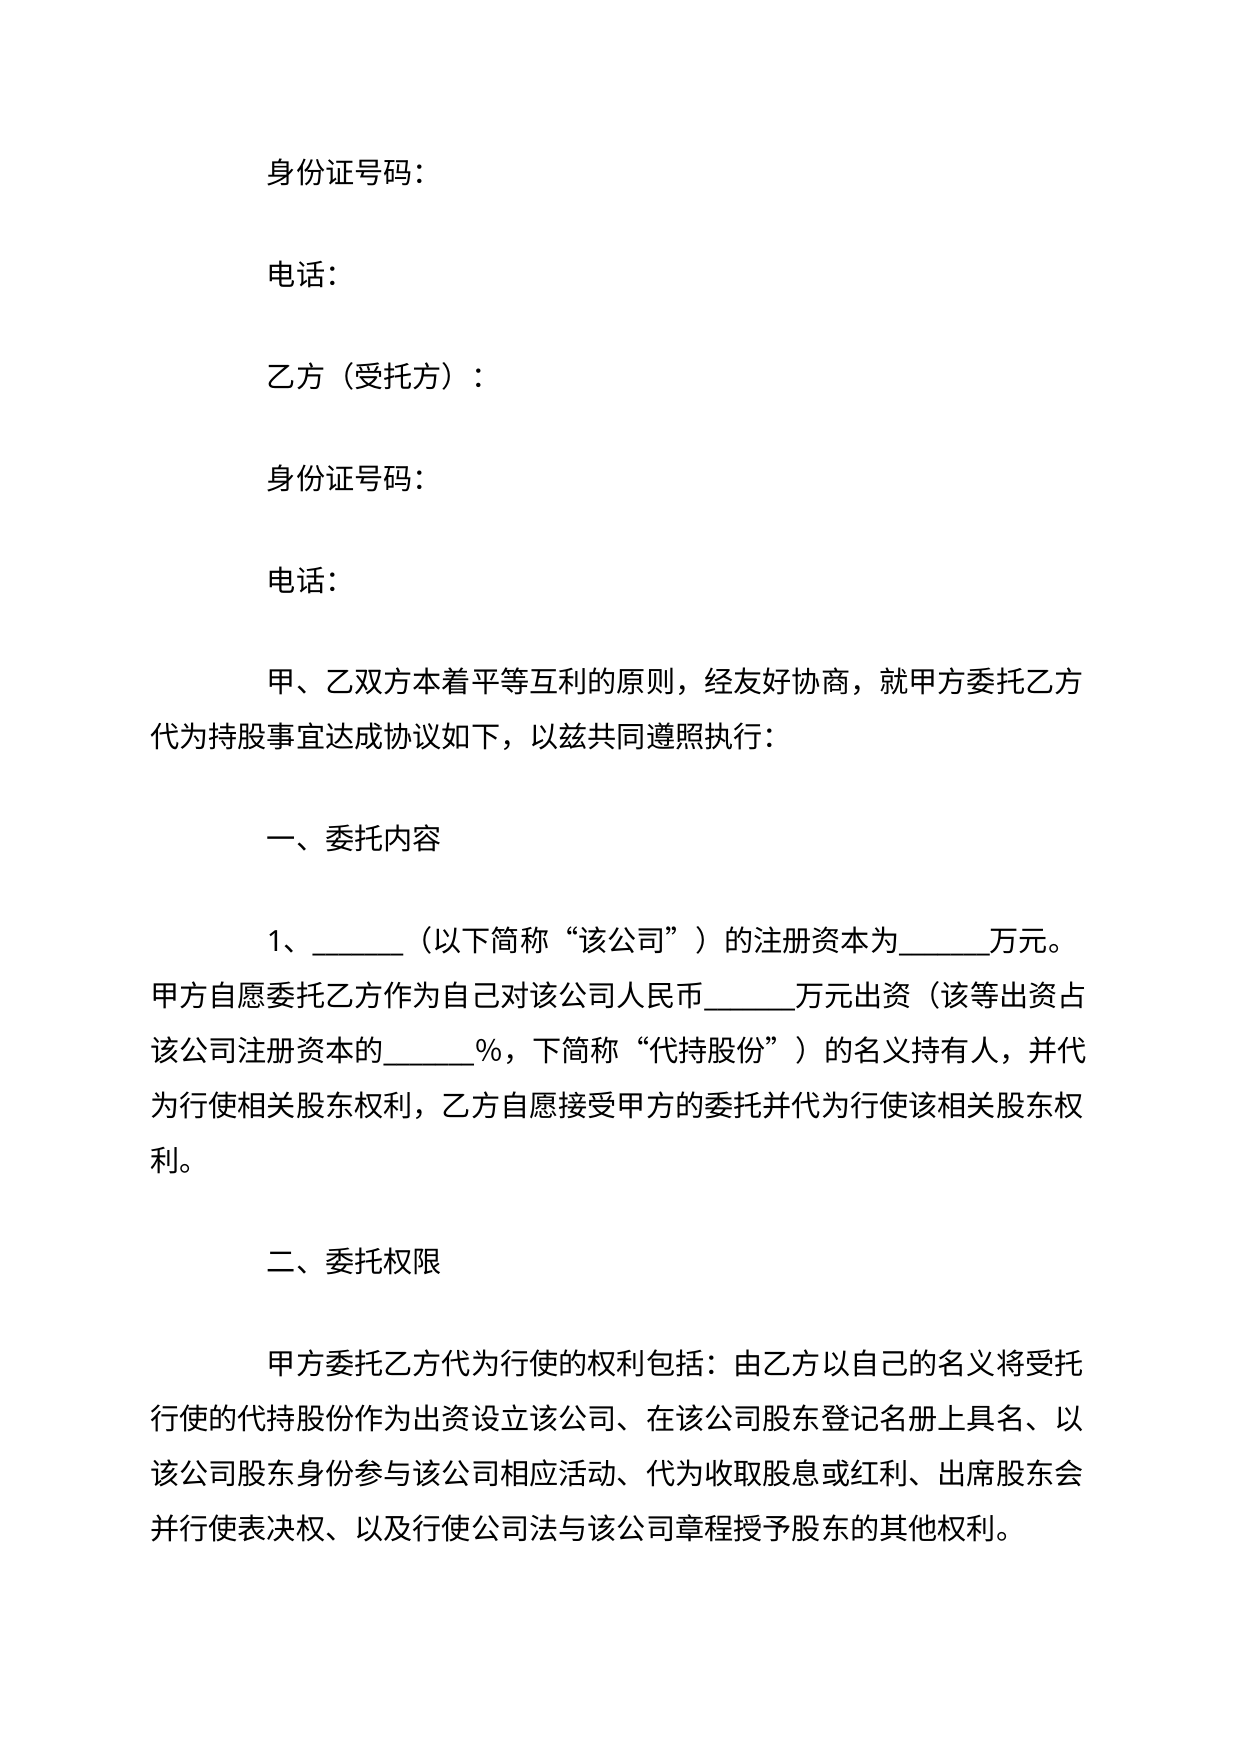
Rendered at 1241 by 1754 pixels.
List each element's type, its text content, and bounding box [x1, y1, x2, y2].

text 电话： [150, 557, 1090, 599]
text 乙方（受托方）： [150, 353, 1090, 396]
text 甲方委托乙方代为行使的权利包括：由乙方以自己的名义将受托行使的代持股份作为出资设立该公司、在该公司股东登记名册上具名、以该公司股东身份参与该公司相应活动、代为收取股息或红利、出席股东会并行使表决权、以及行使公司法与该公司章程授予股东的其他权利。 [150, 1341, 1090, 1548]
text 电话： [150, 252, 1090, 294]
text 1、_______（以下简称“该公司”）的注册资本为_______万元。甲方自愿委托乙方作为自己对该公司人民币_______万元出资（该等出资占该公司注册资本的_______％，下简称“代持股份”）的名义持有人，并代为行使相关股东权利，乙方自愿接受甲方的委托并代为行使该相关股东权利。 [150, 917, 1090, 1179]
text 身份证号码： [150, 455, 1090, 498]
text 二、委托权限 [150, 1239, 1090, 1281]
text 身份证号码： [150, 150, 1090, 192]
text 一、委托内容 [150, 816, 1090, 858]
text 甲、乙双方本着平等互利的原则，经友好协商，就甲方委托乙方代为持股事宜达成协议如下，以兹共同遵照执行： [150, 659, 1090, 756]
